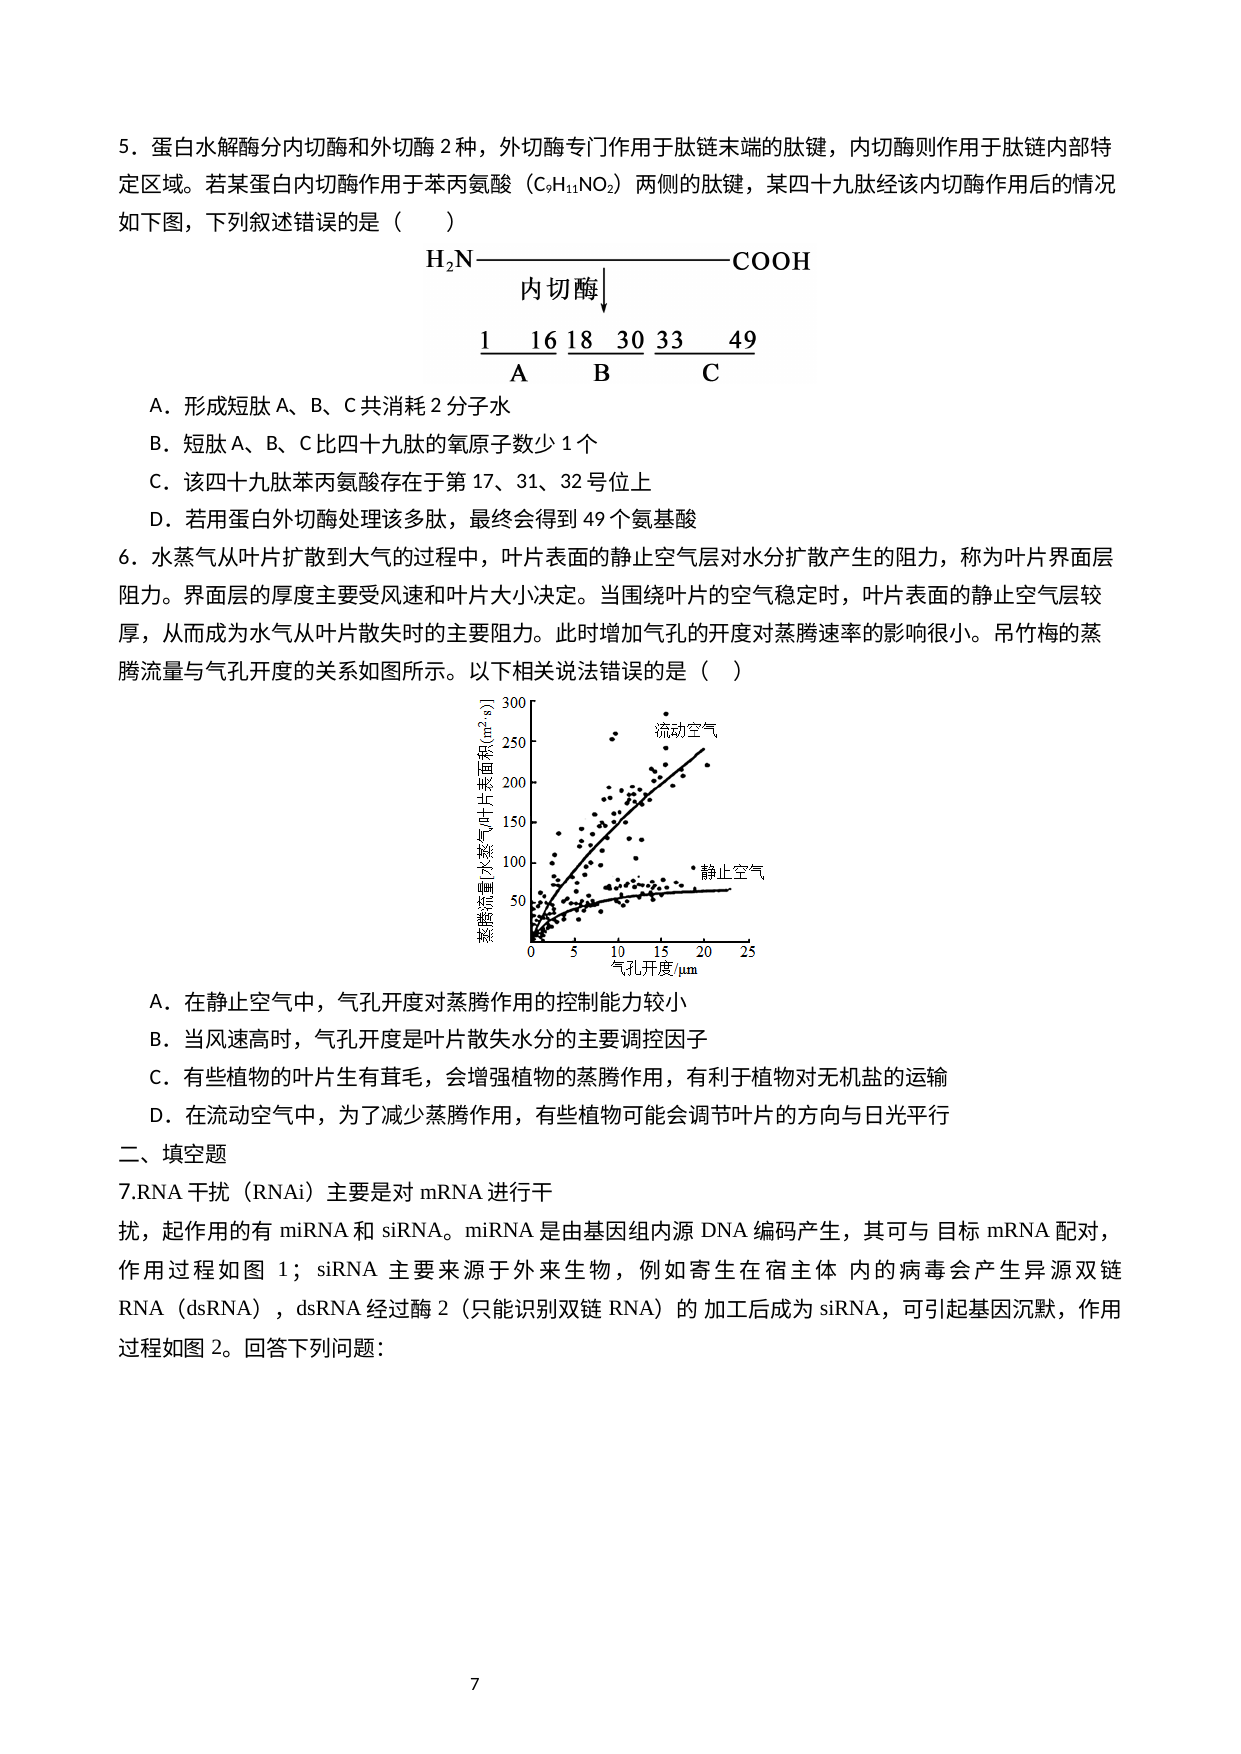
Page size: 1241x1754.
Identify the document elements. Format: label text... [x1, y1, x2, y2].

text 6．水蒸气从叶片扩散到大气的过程中，叶片表面的静止空气层对水分扩散产生的阻力，称为叶片界面层阻力。界面层的厚度主要受风速和叶片大小决定。当围绕叶片的空气稳定时，叶片表面的静止空气层较厚，从而成为水气从叶片散失时的主要阻力。此时增加气孔的开度对蒸腾速率的影响很小。吊竹梅的蒸腾流量与气孔开度的关系如图所示。以下相关说法错误的是（ ） [118, 540, 1122, 686]
text B．当风速高时，气孔开度是叶片散失水分的主要调控因子 [149, 1022, 1122, 1054]
text C．有些植物的叶片生有茸毛，会增强植物的蒸腾作用，有利于植物对无机盐的运输 [149, 1060, 1122, 1092]
text 扰，起作用的有 miRNA 和 siRNA。miRNA 是由基因组内源 DNA 编码产生，其可与 目标 mRNA 配对，作用过程如图 1；siRNA 主要来源于外来生物，例如寄生在宿主体 内的病毒会产生异源双链 RNA（dsRNA），dsRNA 经过酶 2（只能识别双链 RNA）的 加工后成为 siRNA，可引起基因沉默，作用过程如图 2。回答下列问题： [118, 1214, 1122, 1363]
text A．形成短肽A、B、C共消耗2分子水 [149, 389, 1122, 420]
picture [471, 692, 769, 980]
text C．该四十九肽苯丙氨酸存在于第17、31、32号位上 [149, 464, 1122, 496]
text 5．蛋白水解酶分内切酶和外切酶2种，外切酶专门作用于肽链末端的肽键，内切酶则作用于肽链内部特定区域。若某蛋白内切酶作用于苯丙氨酸（C9H11NO2）两侧的肽键，某四十九肽经该内切酶作用后的情况如下图，下列叙述错误的是（ ） [118, 129, 1122, 237]
text D．在流动空气中，为了减少蒸腾作用，有些植物可能会调节叶片的方向与日光平行 [149, 1098, 1122, 1130]
list 二、填空题 [118, 1136, 1122, 1169]
text A．在静止空气中，气孔开度对蒸腾作用的控制能力较小 [149, 984, 1122, 1016]
picture [423, 243, 817, 384]
text B．短肽A、B、C比四十九肽的氧原子数少1个 [149, 427, 1122, 458]
text 7.RNA 干扰（RNAi）主要是对 mRNA 进行干 [118, 1175, 1122, 1207]
text D．若用蛋白外切酶处理该多肽，最终会得到49个氨基酸 [149, 502, 1122, 534]
